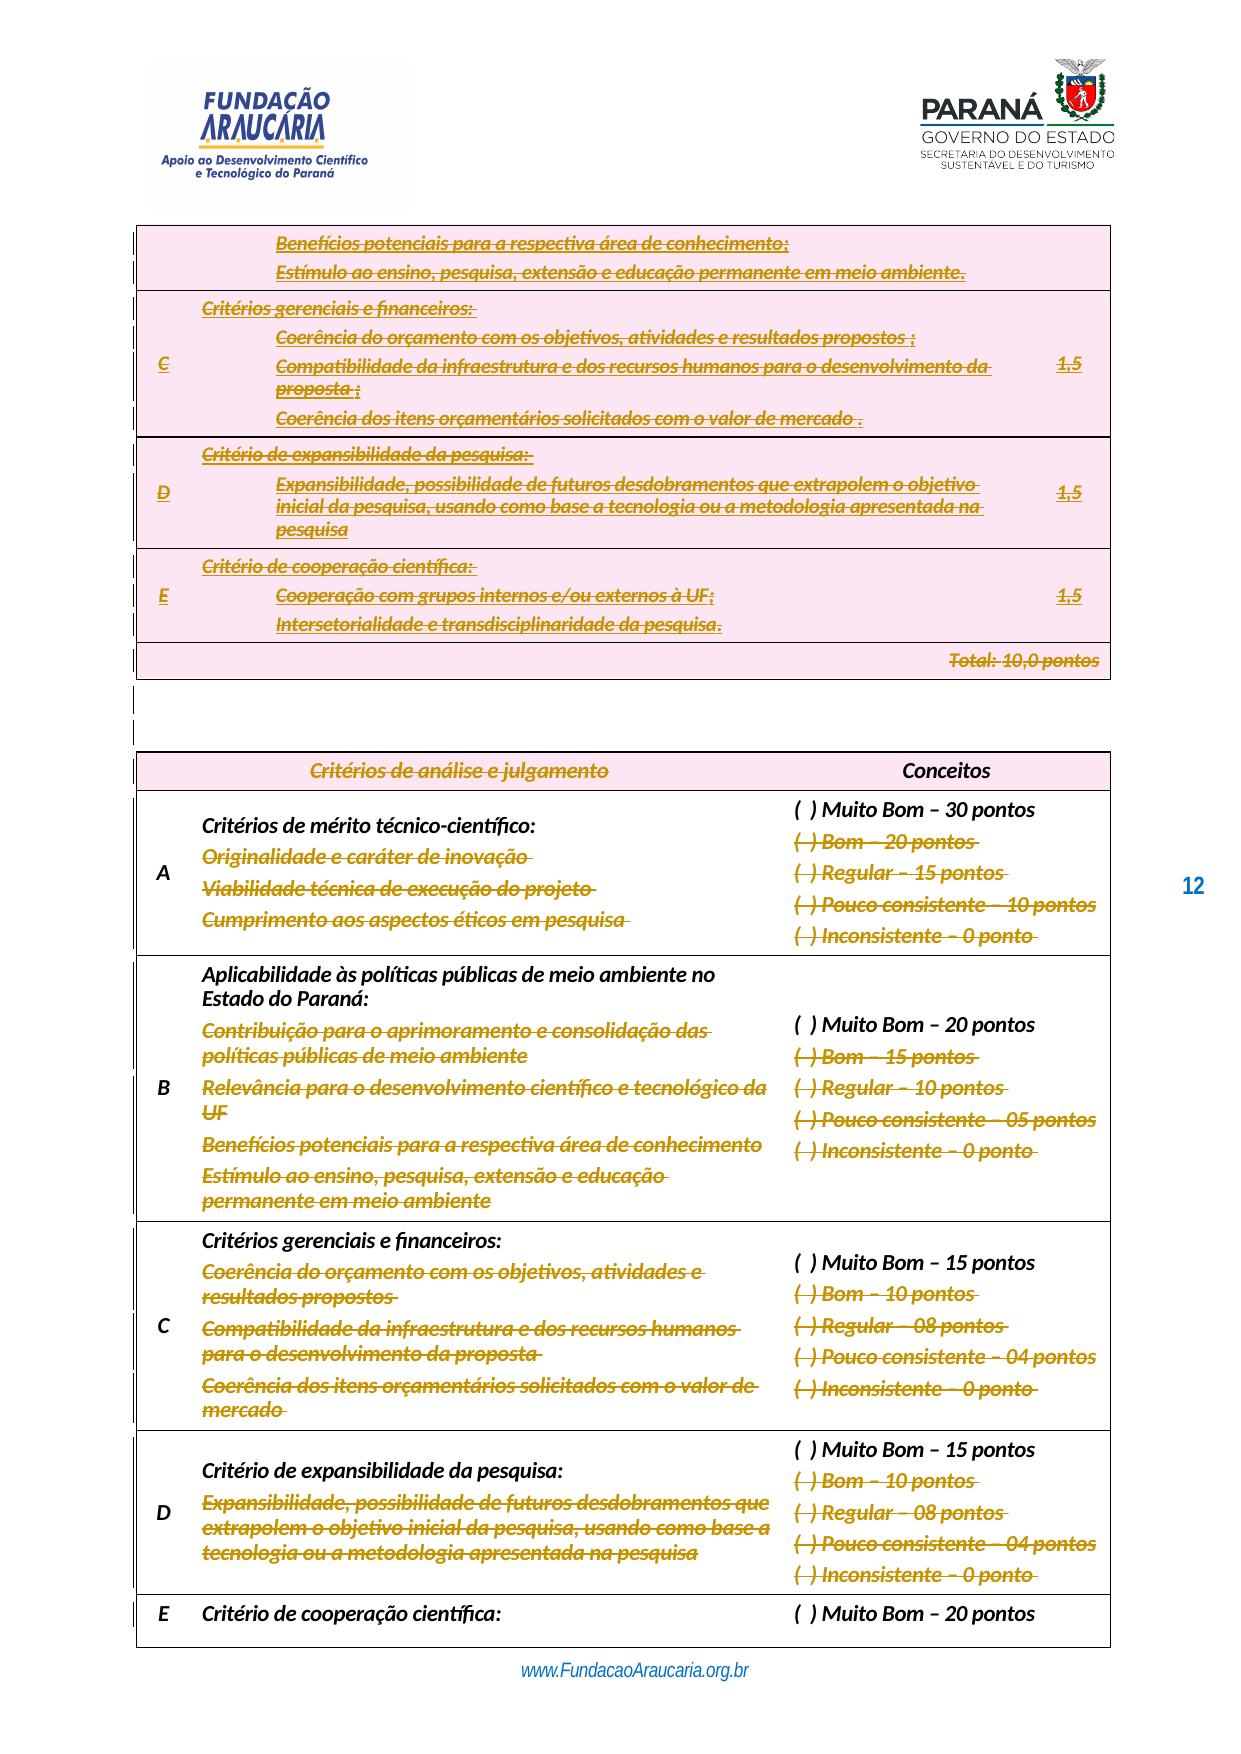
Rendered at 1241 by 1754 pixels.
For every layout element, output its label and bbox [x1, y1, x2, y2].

table_cell [191, 1431, 782, 1594]
table_cell [191, 956, 782, 1221]
picture [147, 59, 411, 211]
table_cell [137, 956, 191, 1221]
table_cell [783, 791, 1110, 955]
table_cell [137, 1222, 191, 1430]
table_cell [783, 1431, 1110, 1594]
table_cell [783, 1595, 1110, 1647]
table_cell [783, 1222, 1110, 1430]
table_cell [191, 1595, 782, 1647]
table_cell [191, 1222, 782, 1430]
table_cell [137, 791, 191, 955]
table_cell [137, 1431, 191, 1594]
table_cell [191, 791, 782, 955]
table_cell [783, 956, 1110, 1221]
table_cell [137, 1595, 191, 1647]
picture [920, 59, 1115, 169]
